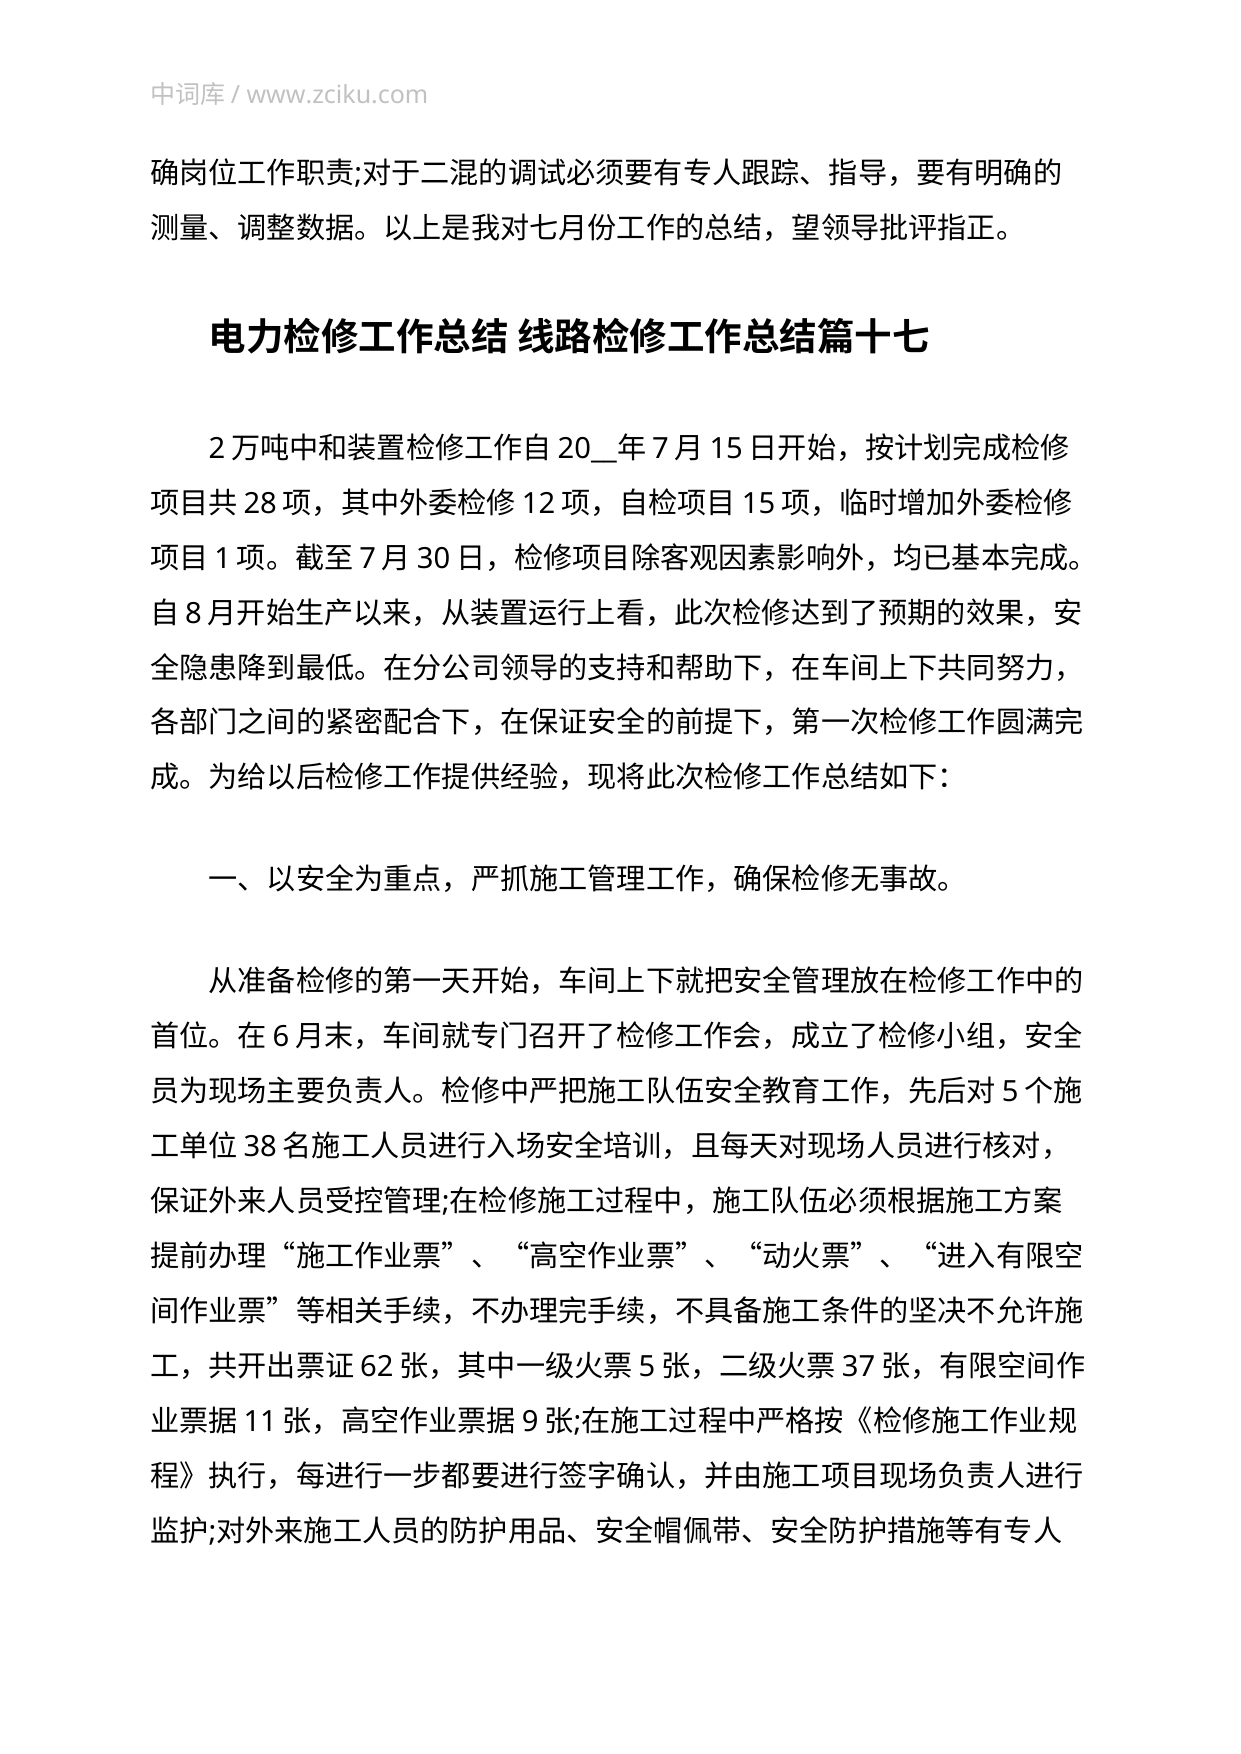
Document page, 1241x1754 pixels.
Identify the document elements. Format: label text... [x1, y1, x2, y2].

text 电力检修工作总结 线路检修工作总结篇十七 [150, 307, 1090, 361]
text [150, 957, 1090, 1549]
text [150, 150, 1090, 247]
text 2万吨中和装置检修工作自20__年7月15日开始，按计划完成检修项目共28项，其中外委检修12项，自检项目15项，临时增加外委检修项目1项。截至7月30日，检修项目除客观因素影响外，均已基本完成。自8月开始生产以来，从装置运行上看，此次检修达到了预期的效果，安全隐患降到最低。在分公司领导的支持和帮助下，在车间上下共同努力，各部门之间的紧密配合下，在保证安全的前提下，第一次检修工作圆满完成。为给以后检修工作提供经验，现将此次检修工作总结如下： [150, 424, 1090, 796]
text 一、以安全为重点，严抓施工管理工作，确保检修无事故。 [150, 856, 1090, 898]
